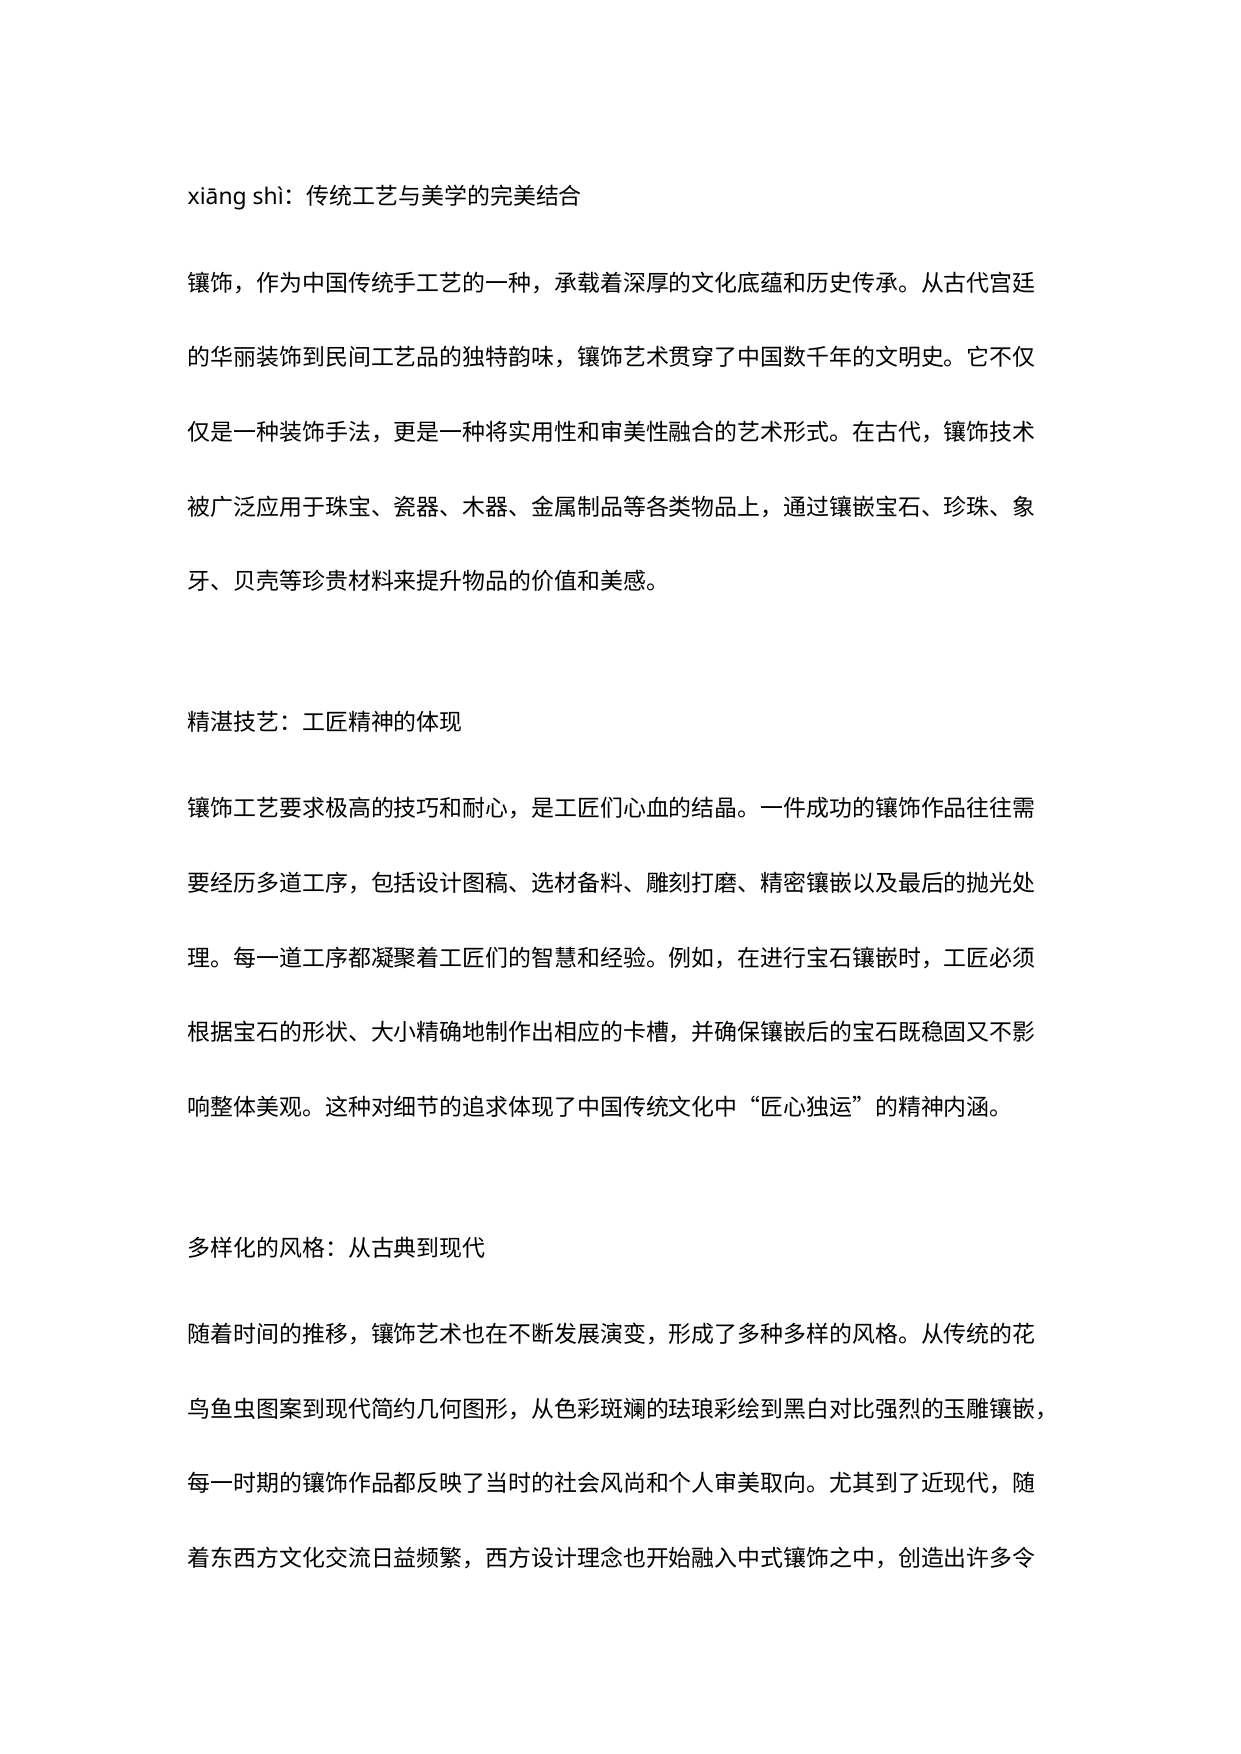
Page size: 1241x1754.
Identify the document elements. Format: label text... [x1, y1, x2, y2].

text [187, 1300, 1053, 1589]
text 镶饰，作为中国传统手工艺的一种，承载着深厚的文化底蕴和历史传承。从古代宫廷的华丽装饰到民间工艺品的独特韵味，镶饰艺术贯穿了中国数千年的文明史。它不仅仅是一种装饰手法，更是一种将实用性和审美性融合的艺术形式。在古代，镶饰技术被广泛应用于珠宝、瓷器、木器、金属制品等各类物品上，通过镶嵌宝石、珍珠、象牙、贝壳等珍贵材料来提升物品的价值和美感。 [187, 249, 1053, 612]
text 精湛技艺：工匠精神的体现 [187, 688, 1053, 753]
text 多样化的风格：从古典到现代 [187, 1213, 1053, 1278]
text xiāng shì：传统工艺与美学的完美结合 [187, 162, 1053, 227]
text 镶饰工艺要求极高的技巧和耐心，是工匠们心血的结晶。一件成功的镶饰作品往往需要经历多道工序，包括设计图稿、选材备料、雕刻打磨、精密镶嵌以及最后的抛光处理。每一道工序都凝聚着工匠们的智慧和经验。例如，在进行宝石镶嵌时，工匠必须根据宝石的形状、大小精确地制作出相应的卡槽，并确保镶嵌后的宝石既稳固又不影响整体美观。这种对细节的追求体现了中国传统文化中“匠心独运”的精神内涵。 [187, 774, 1053, 1138]
